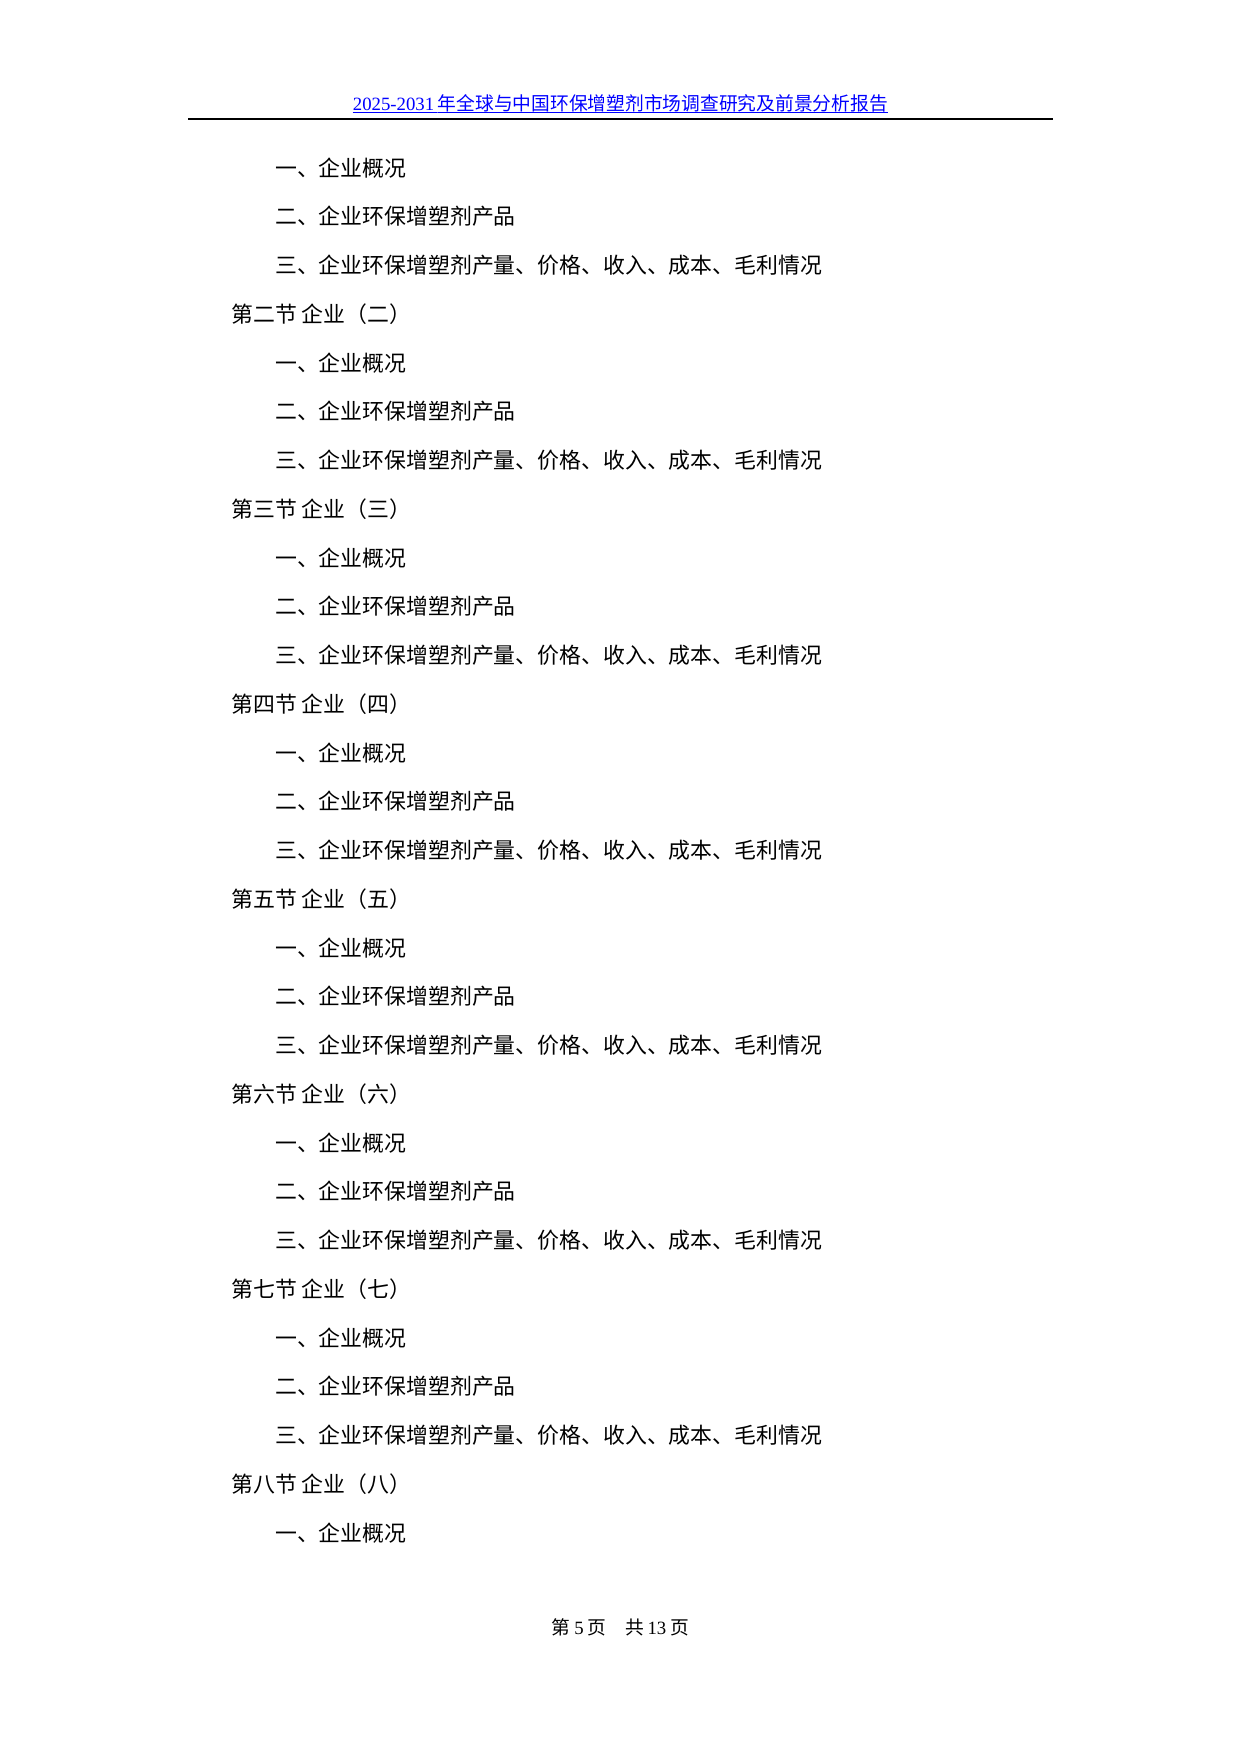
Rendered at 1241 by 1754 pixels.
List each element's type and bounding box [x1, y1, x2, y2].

text [187, 150, 1053, 1548]
